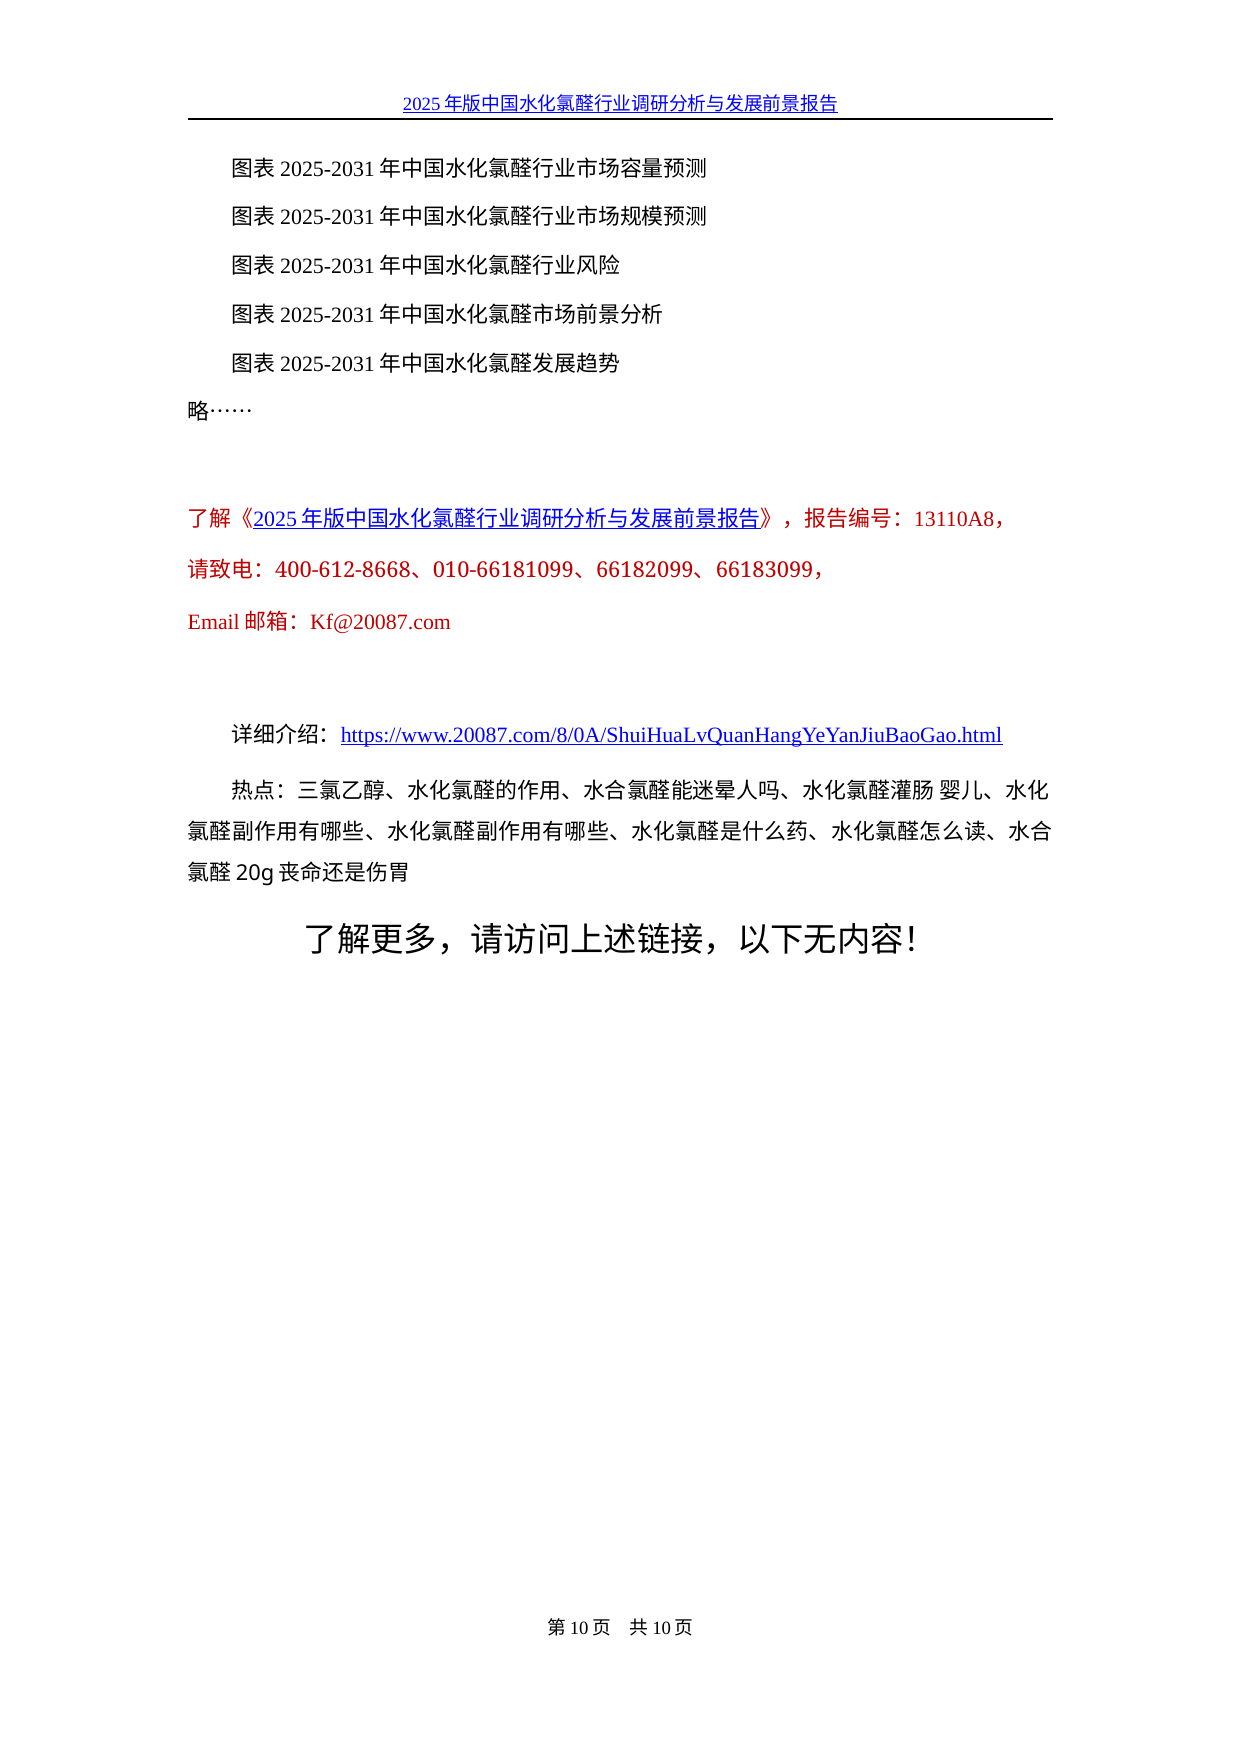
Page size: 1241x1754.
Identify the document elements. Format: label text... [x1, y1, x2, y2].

text 详细介绍：https://www.20087.com/8/0A/ShuiHuaLvQuanHangYeYanJiuBaoGao.html [187, 716, 1053, 749]
text 了解《2025年版中国水化氯醛行业调研分析与发展前景报告》，报告编号：13110A8， [187, 500, 1053, 533]
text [187, 150, 1053, 426]
text 请致电：400-612-8668、010-66181099、66182099、66183099， [187, 552, 1053, 584]
title 了解更多，请访问上述链接，以下无内容！ [187, 904, 1053, 969]
text Email邮箱：Kf@20087.com [187, 603, 1053, 636]
text 热点：三氯乙醇、水化氯醛的作用、水合氯醛能迷晕人吗、水化氯醛灌肠 婴儿、水化氯醛副作用有哪些、水化氯醛副作用有哪些、水化氯醛是什么药、水化氯醛怎么读、水合氯醛20g丧命还是伤胃 [187, 773, 1053, 887]
